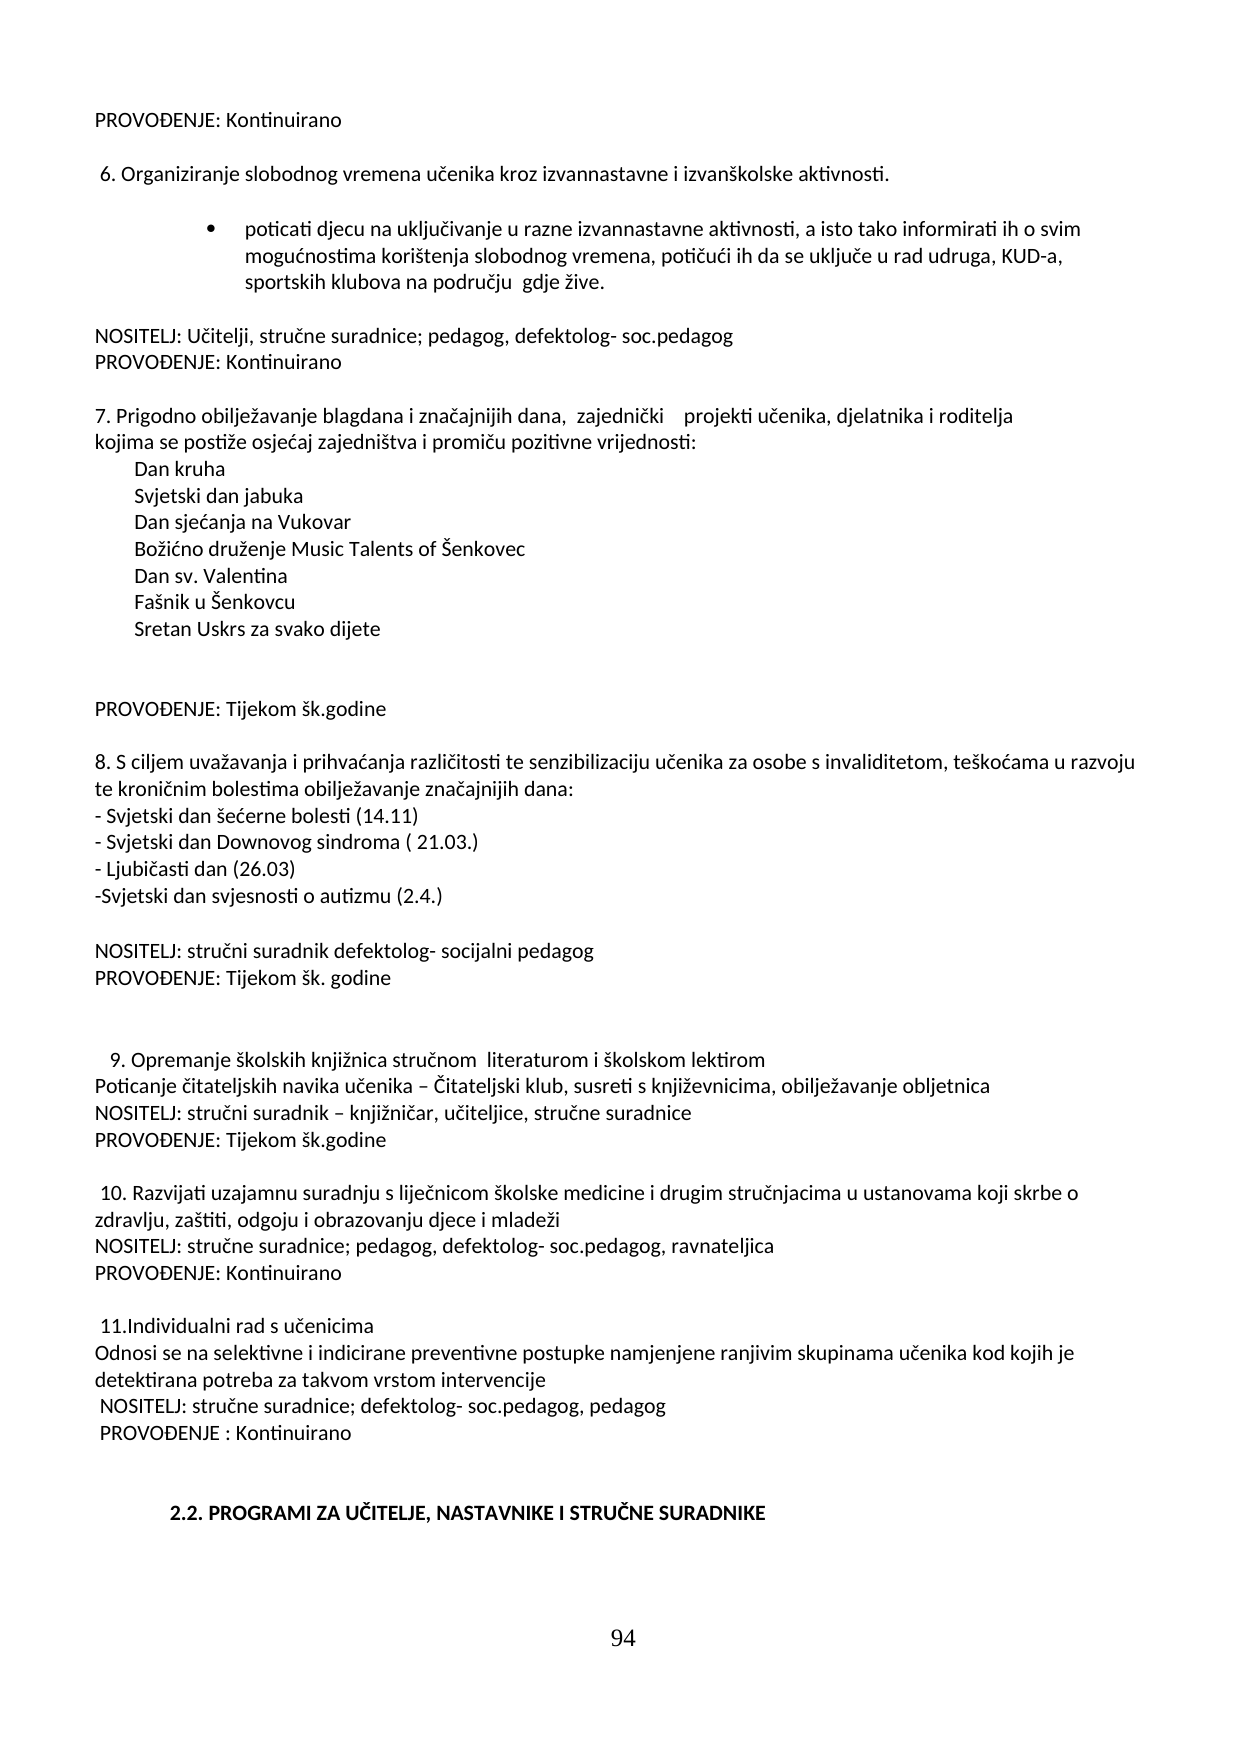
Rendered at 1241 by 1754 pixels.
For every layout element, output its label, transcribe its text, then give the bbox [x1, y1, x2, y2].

text Sretan Uskrs za svako dijete [94, 615, 1152, 642]
text Fašnik u Šenkovcu [94, 588, 1152, 615]
text Dan kruha [94, 455, 1152, 482]
text Poticanje čitateljskih navika učenika – Čitateljski klub, susreti s književnicima, obilježavanje obljetnica [94, 1073, 1152, 1099]
text 11.Individualni rad s učenicima [94, 1313, 1152, 1339]
text NOSITELJ: stručne suradnice; defektolog- soc.pedagog, pedagog [94, 1393, 1152, 1419]
text PROVOĐENJE: Kontinuirano [94, 348, 1152, 375]
text - Svjetski dan Downovog sindroma ( 21.03.) [94, 828, 1152, 855]
text 10. Razvijati uzajamnu suradnju s liječnicom školske medicine i drugim stručnjacima u ustanovama koji skrbe o zdravlju, zaštiti, odgoju i obrazovanju djece i mladeži [94, 1179, 1152, 1233]
text Dan sv. Valentina [94, 562, 1152, 588]
text NOSITELJ: Učitelji, stručne suradnice; pedagog, defektolog- soc.pedagog [94, 322, 1152, 348]
text PROVOĐENJE: Kontinuirano [94, 106, 1152, 133]
text 8. S ciljem uvažavanja i prihvaćanja različitosti te senzibilizaciju učenika za osobe s invaliditetom, teškoćama u razvoju te kroničnim bolestima obilježavanje značajnijih dana: [94, 748, 1152, 802]
list poticati djecu na uključivanje u razne izvannastavne aktivnosti, a isto tako informirati ih o svim mogućnostima korištenja slobodnog vremena, potičući ih da se uključe u rad udruga, KUD-a, sportskih klubova na području gdje žive. [207, 215, 1152, 295]
text 6. Organiziranje slobodnog vremena učenika kroz izvannastavne i izvanškolske aktivnosti. [94, 160, 1152, 186]
text PROVOĐENJE : Kontinuirano [94, 1419, 1152, 1446]
text - Ljubičasti dan (26.03) [94, 855, 1152, 882]
text 7. Prigodno obilježavanje blagdana i značajnijih dana, zajednički projekti učenika, djelatnika i roditelja [94, 402, 1152, 428]
text Odnosi se na selektivne i indicirane preventivne postupke namjenjene ranjivim skupinama učenika kod kojih je detektirana potreba za takvom vrstom intervencije [94, 1339, 1152, 1393]
text NOSITELJ: stručni suradnik defektolog- socijalni pedagog [94, 937, 1152, 964]
text kojima se postiže osjećaj zajedništva i promiču pozitivne vrijednosti: [94, 428, 1152, 455]
text PROVOĐENJE: Tijekom šk. godine [94, 964, 1152, 991]
text 2.2. PROGRAMI ZA UČITELJE, NASTAVNIKE I STRUČNE SURADNIKE [94, 1499, 1152, 1526]
text 9. Opremanje školskih knjižnica stručnom literaturom i školskom lektirom [94, 1046, 1152, 1073]
text PROVOĐENJE: Tijekom šk.godine [94, 1126, 1152, 1153]
text -Svjetski dan svjesnosti o autizmu (2.4.) [94, 882, 1152, 908]
text - Svjetski dan šećerne bolesti (14.11) [94, 802, 1152, 828]
text Svjetski dan jabuka [94, 482, 1152, 508]
text Božićno druženje Music Talents of Šenkovec [94, 535, 1152, 562]
text NOSITELJ: stručni suradnik – knjižničar, učiteljice, stručne suradnice [94, 1099, 1152, 1126]
text Dan sjećanja na Vukovar [94, 508, 1152, 535]
text NOSITELJ: stručne suradnice; pedagog, defektolog- soc.pedagog, ravnateljica [94, 1233, 1152, 1259]
text PROVOĐENJE: Kontinuirano [94, 1259, 1152, 1286]
text PROVOĐENJE: Tijekom šk.godine [94, 695, 1152, 722]
